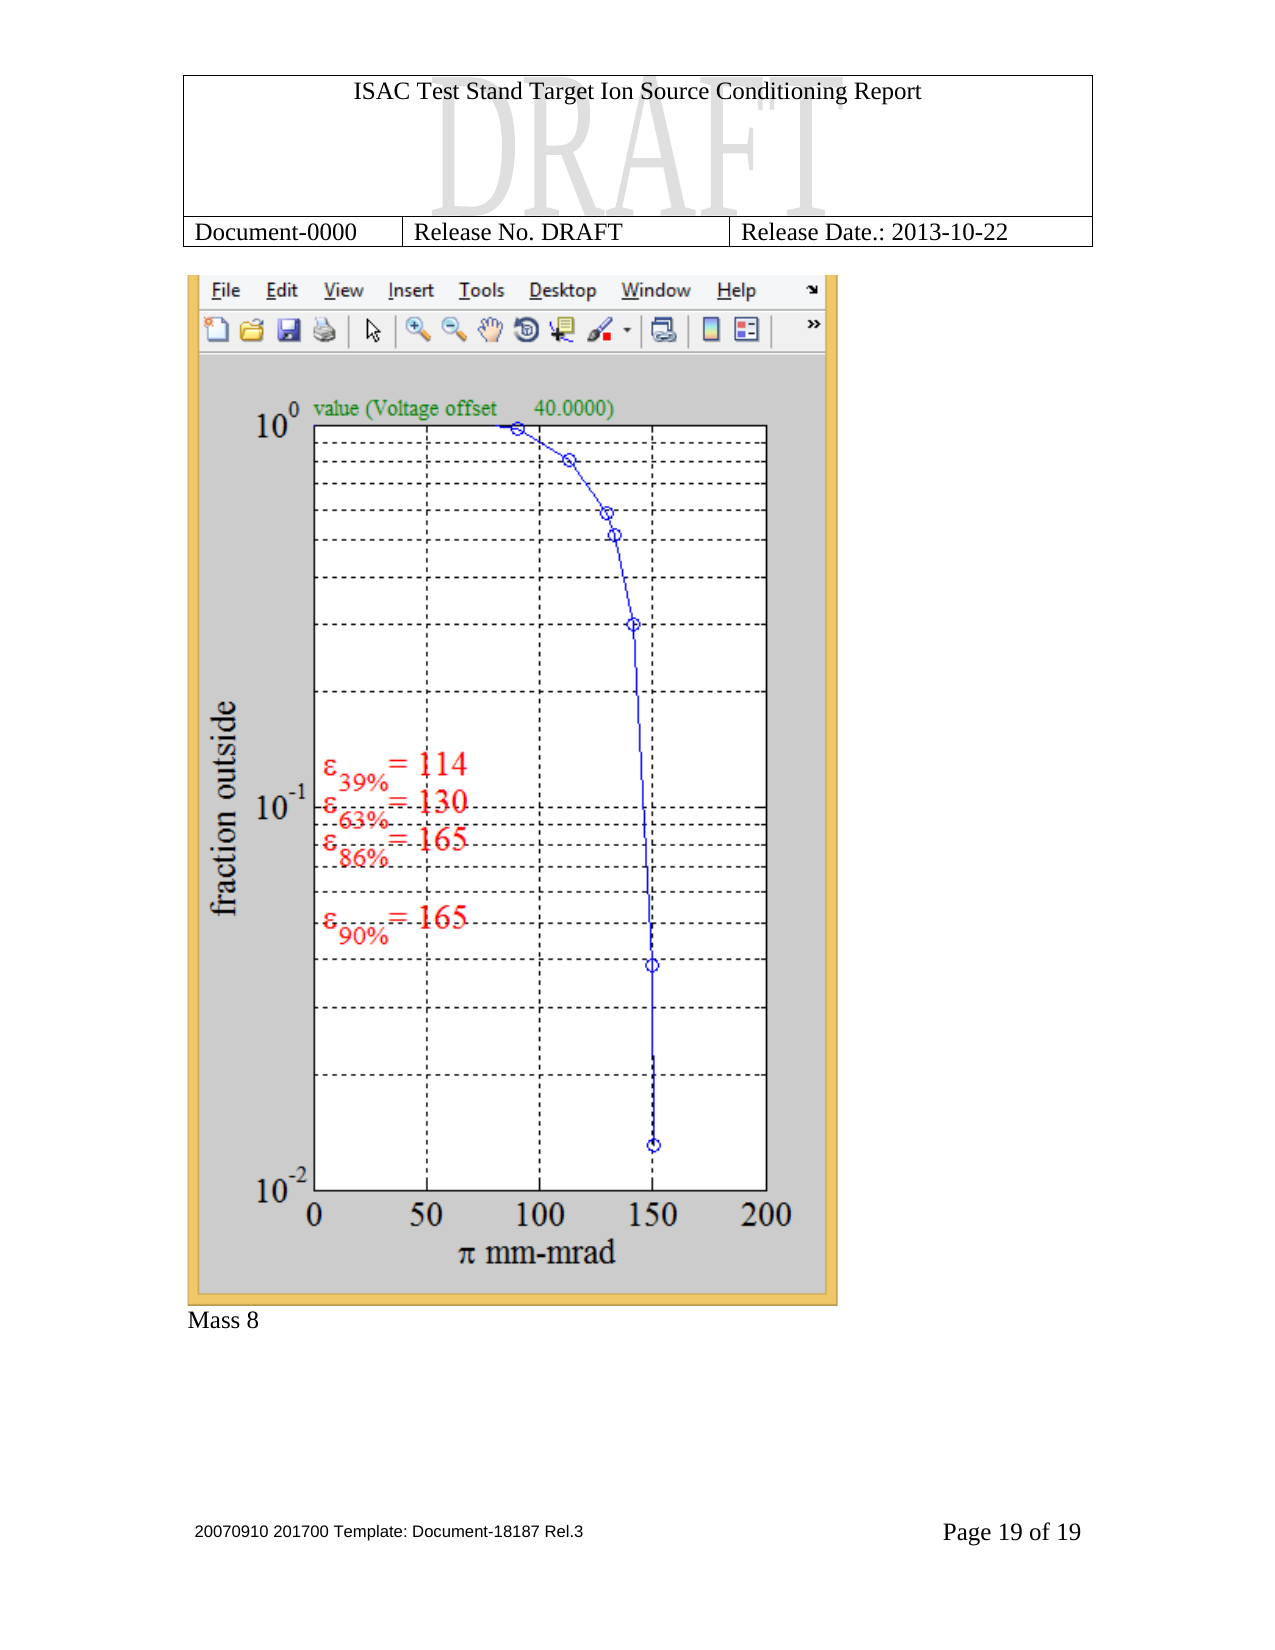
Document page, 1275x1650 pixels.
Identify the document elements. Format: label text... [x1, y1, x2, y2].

text Mass 8 [187, 1305, 1087, 1334]
picture [187, 275, 838, 1306]
